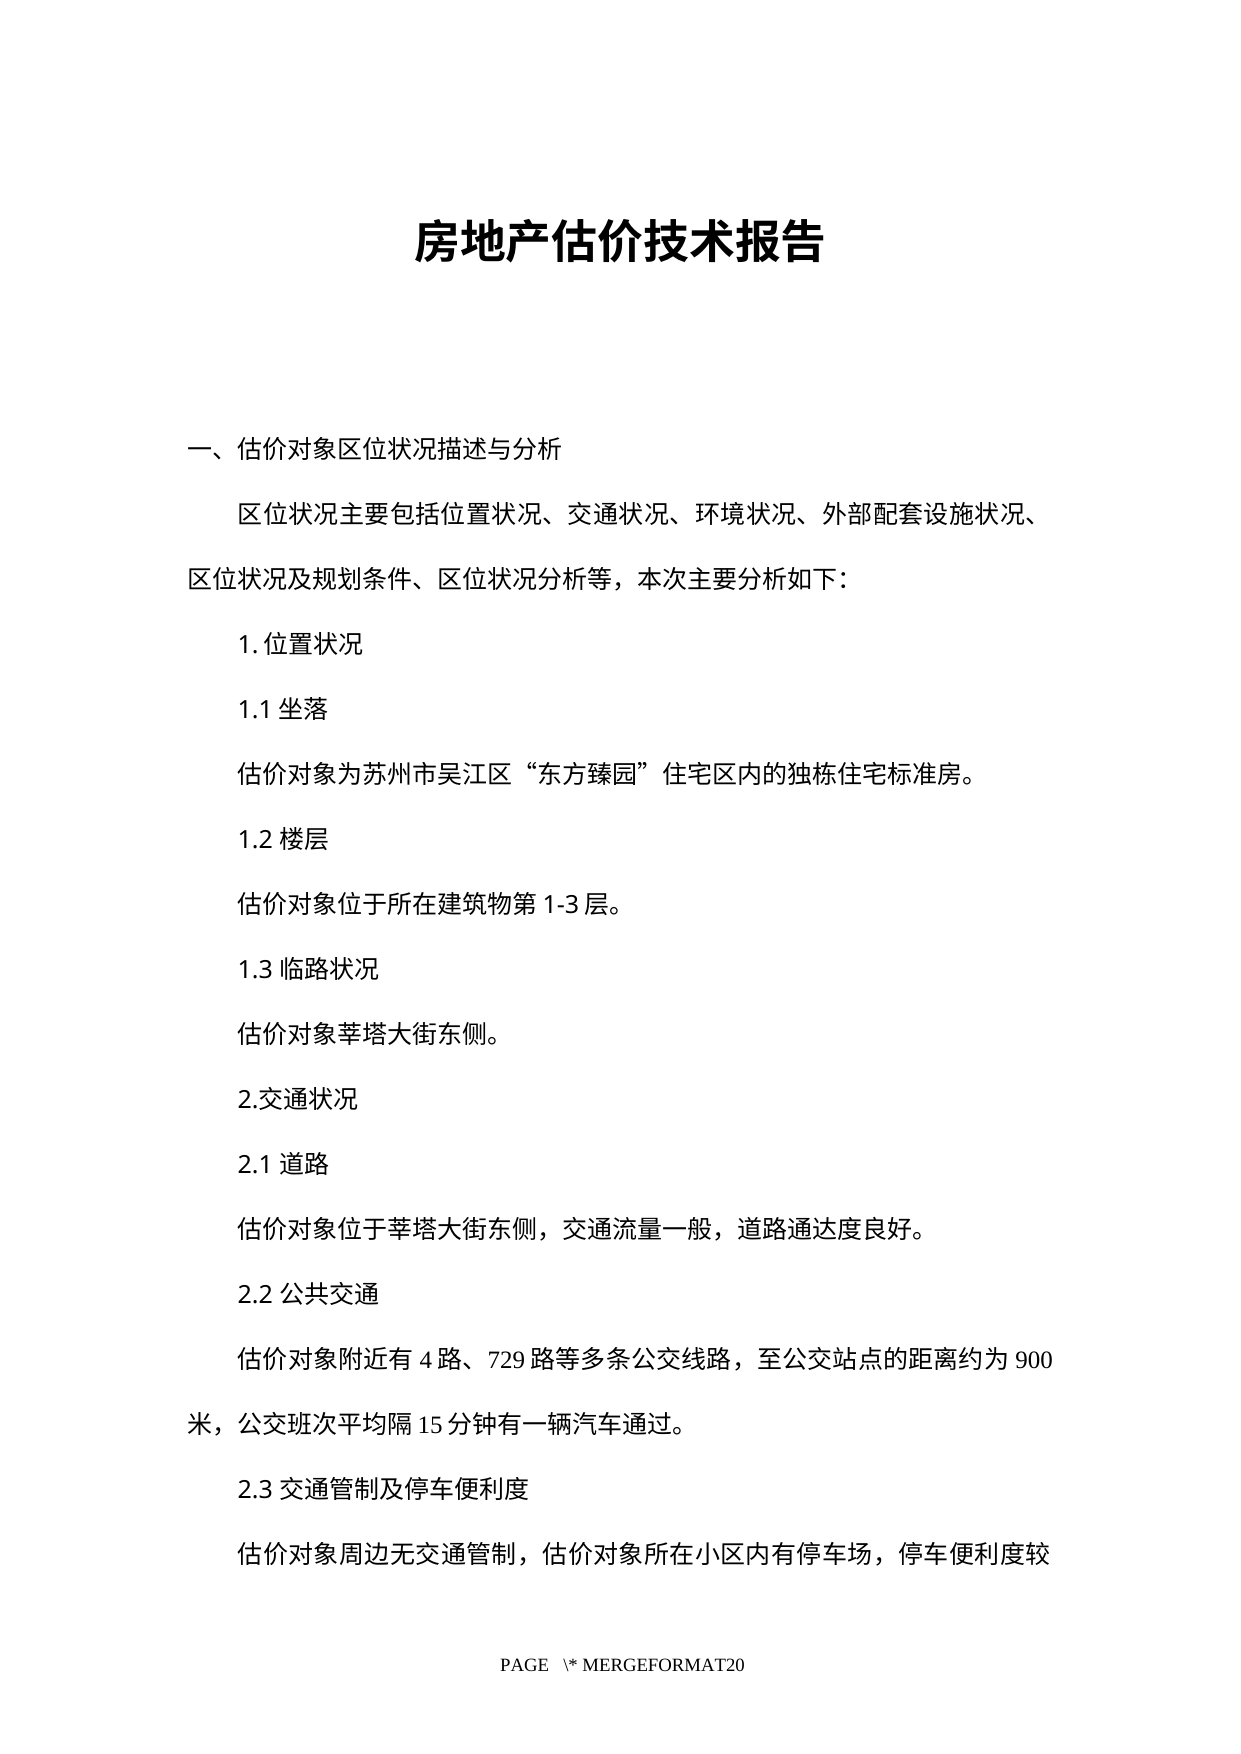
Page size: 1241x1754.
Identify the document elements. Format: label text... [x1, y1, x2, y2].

text 2.2 公共交通 [187, 1260, 1053, 1325]
text 1.3 临路状况 [187, 935, 1053, 1000]
text 估价对象附近有4路、729路等多条公交线路，至公交站点的距离约为900米，公交班次平均隔15分钟有一辆汽车通过。 [187, 1325, 1053, 1455]
text 估价对象位于所在建筑物第1-3层。 [187, 870, 1053, 935]
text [187, 1520, 1053, 1585]
text 2.3 交通管制及停车便利度 [187, 1455, 1053, 1520]
subtitle 房地产估价技术报告 [187, 190, 1053, 287]
text 估价对象位于莘塔大街东侧，交通流量一般，道路通达度良好。 [187, 1195, 1053, 1260]
text 1.2 楼层 [187, 805, 1053, 870]
text 1. 位置状况 [187, 610, 1053, 675]
text 2.1 道路 [187, 1130, 1053, 1195]
text 2.交通状况 [187, 1065, 1053, 1130]
text 一、估价对象区位状况描述与分析 [187, 415, 1053, 480]
text 区位状况主要包括位置状况、交通状况、环境状况、外部配套设施状况、区位状况及规划条件、区位状况分析等，本次主要分析如下： [187, 480, 1053, 610]
text 1.1坐落 [187, 675, 1053, 740]
text 估价对象莘塔大街东侧。 [187, 1000, 1053, 1065]
text 估价对象为苏州市吴江区“东方臻园”住宅区内的独栋住宅标准房。 [187, 740, 1053, 805]
